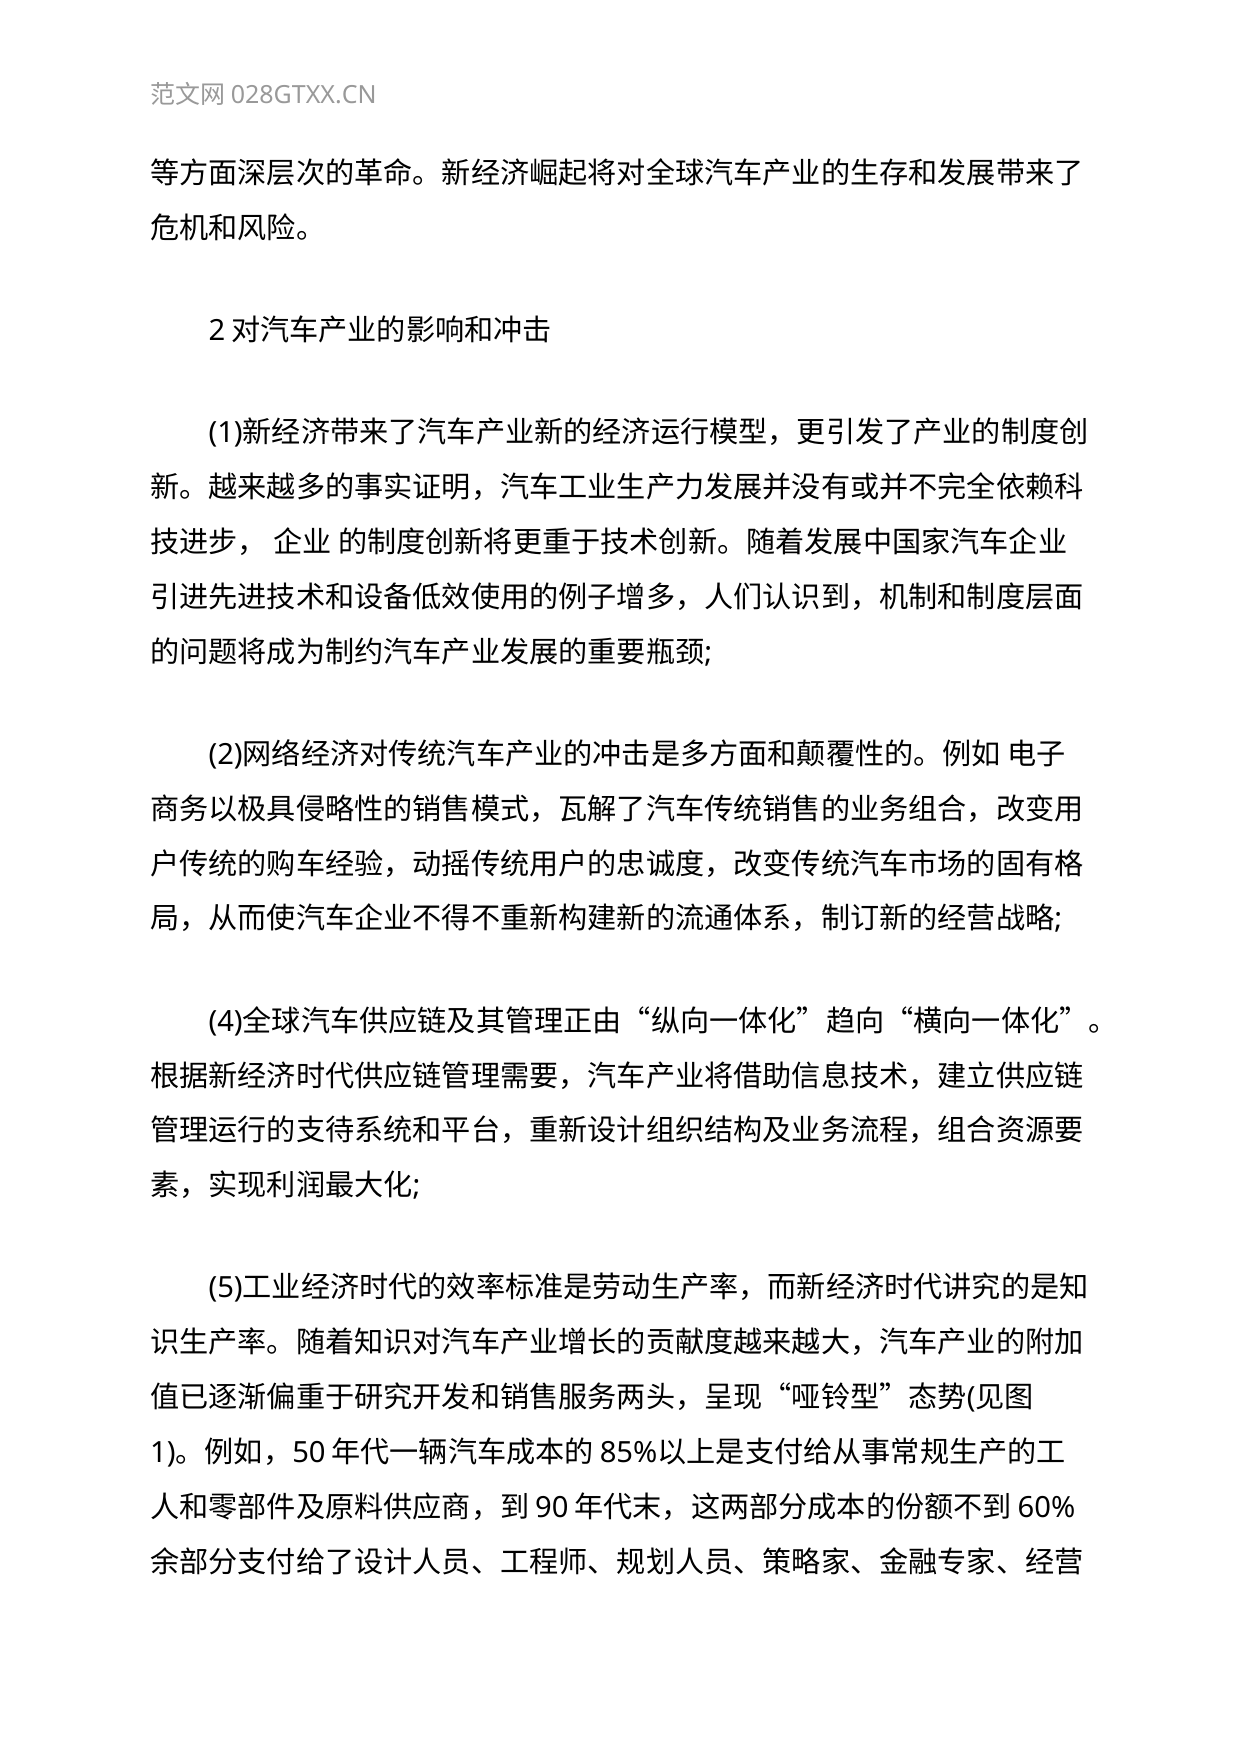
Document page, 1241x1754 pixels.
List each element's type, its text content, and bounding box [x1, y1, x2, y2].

text (4)全球汽车供应链及其管理正由“纵向一体化”趋向“横向一体化”。根据新经济时代供应链管理需要，汽车产业将借助信息技术，建立供应链管理运行的支待系统和平台，重新设计组织结构及业务流程，组合资源要素，实现利润最大化; [150, 997, 1090, 1204]
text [150, 1264, 1090, 1581]
text 2对汽车产业的影响和冲击 [150, 307, 1090, 349]
text (2)网络经济对传统汽车产业的冲击是多方面和颠覆性的。例如 电子 商务以极具侵略性的销售模式，瓦解了汽车传统销售的业务组合，改变用户传统的购车经验，动摇传统用户的忠诚度，改变传统汽车市场的固有格局，从而使汽车企业不得不重新构建新的流通体系，制订新的经营战略; [150, 730, 1090, 937]
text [150, 150, 1090, 247]
text (1)新经济带来了汽车产业新的经济运行模型，更引发了产业的制度创新。越来越多的事实证明，汽车工业生产力发展并没有或并不完全依赖科技进步， 企业 的制度创新将更重于技术创新。随着发展中国家汽车企业引进先进技术和设备低效使用的例子增多，人们认识到，机制和制度层面的问题将成为制约汽车产业发展的重要瓶颈; [150, 409, 1090, 671]
